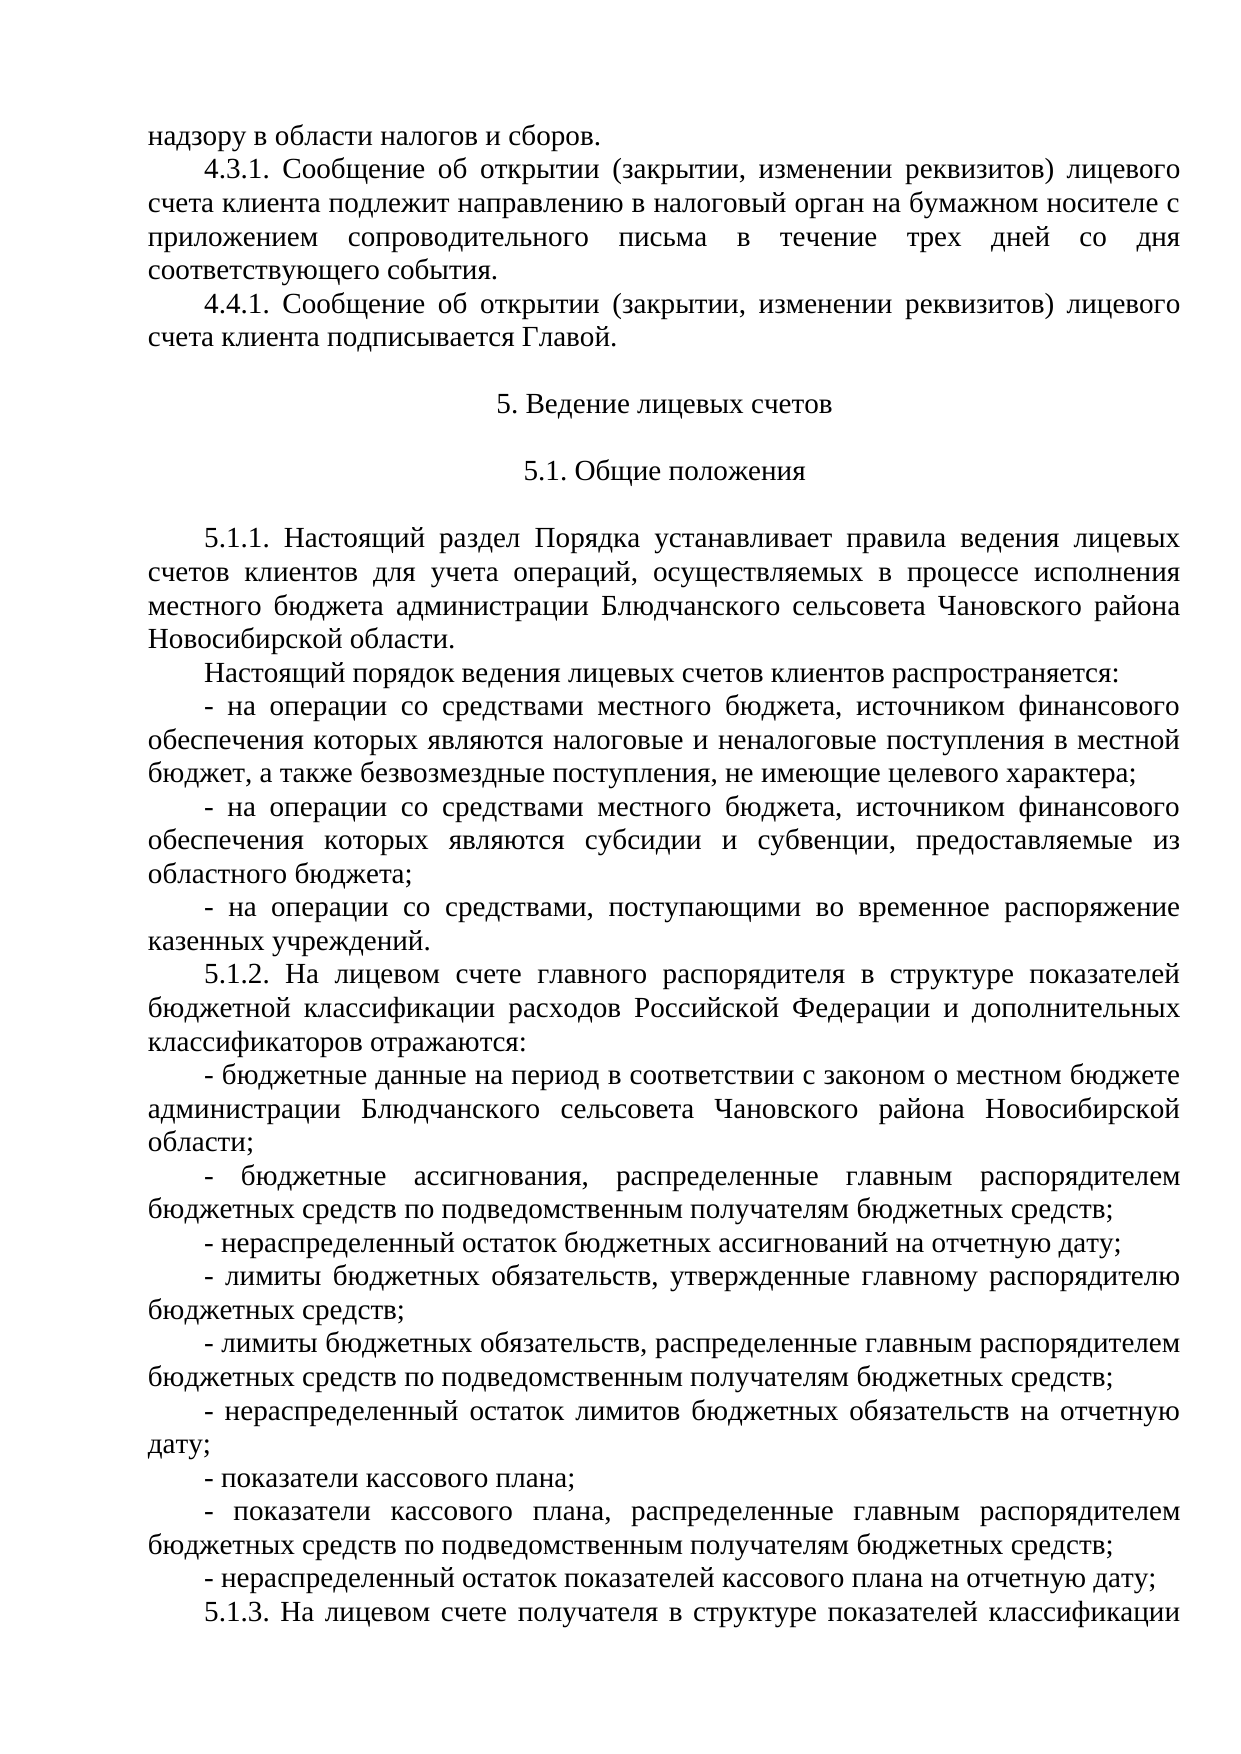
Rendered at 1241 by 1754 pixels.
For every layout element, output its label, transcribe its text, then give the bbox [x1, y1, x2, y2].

text - показатели кассового плана; [148, 1460, 1181, 1493]
text 5.1.1. Настоящий раздел Порядка устанавливает правила ведения лицевых счетов клиентов для учета операций, осуществляемых в процессе исполнения местного бюджета администрации Блюдчанского сельсовета Чановского района Новосибирской области. [148, 521, 1181, 655]
text - на операции со средствами, поступающими во временное распоряжение казенных учреждений. [148, 889, 1181, 957]
text - бюджетные данные на период в соответствии с законом о местном бюджете администрации Блюдчанского сельсовета Чановского района Новосибирской области; [148, 1057, 1181, 1158]
text - нераспределенный остаток бюджетных ассигнований на отчетную дату; [148, 1225, 1181, 1258]
text - показатели кассового плана, распределенные главным распорядителем бюджетных средств по подведомственным получателям бюджетных средств; [148, 1493, 1181, 1560]
text - лимиты бюджетных обязательств, распределенные главным распорядителем бюджетных средств по подведомственным получателям бюджетных средств; [148, 1326, 1181, 1393]
text - на операции со средствами местного бюджета, источником финансового обеспечения которых являются налоговые и неналоговые поступления в местной бюджет, а также безвозмездные поступления, не имеющие целевого характера; [148, 688, 1181, 789]
text Настоящий порядок ведения лицевых счетов клиентов распространяется: [148, 655, 1181, 688]
text - на операции со средствами местного бюджета, источником финансового обеспечения которых являются субсидии и субвенции, предоставляемые из областного бюджета; [148, 789, 1181, 889]
text - бюджетные ассигнования, распределенные главным распорядителем бюджетных средств по подведомственным получателям бюджетных средств; [148, 1158, 1181, 1225]
text - лимиты бюджетных обязательств, утвержденные главному распорядителю бюджетных средств; [148, 1258, 1181, 1326]
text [148, 1594, 1181, 1627]
text 5.1. Общие положения [148, 453, 1181, 487]
text 5. Ведение лицевых счетов [148, 386, 1181, 420]
text 4.4.1. Сообщение об открытии (закрытии, изменении реквизитов) лицевого счета клиента подписывается Главой. [148, 286, 1181, 353]
text - нераспределенный остаток лимитов бюджетных обязательств на отчетную дату; [148, 1393, 1181, 1460]
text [148, 118, 1181, 152]
text 5.1.2. На лицевом счете главного распорядителя в структуре показателей бюджетной классификации расходов Российской Федерации и дополнительных классификаторов отражаются: [148, 957, 1181, 1057]
text 4.3.1. Сообщение об открытии (закрытии, изменении реквизитов) лицевого счета клиента подлежит направлению в налоговый орган на бумажном носителе с приложением сопроводительного письма в течение трех дней со дня соответствующего события. [148, 152, 1181, 286]
text - нераспределенный остаток показателей кассового плана на отчетную дату; [148, 1560, 1181, 1594]
